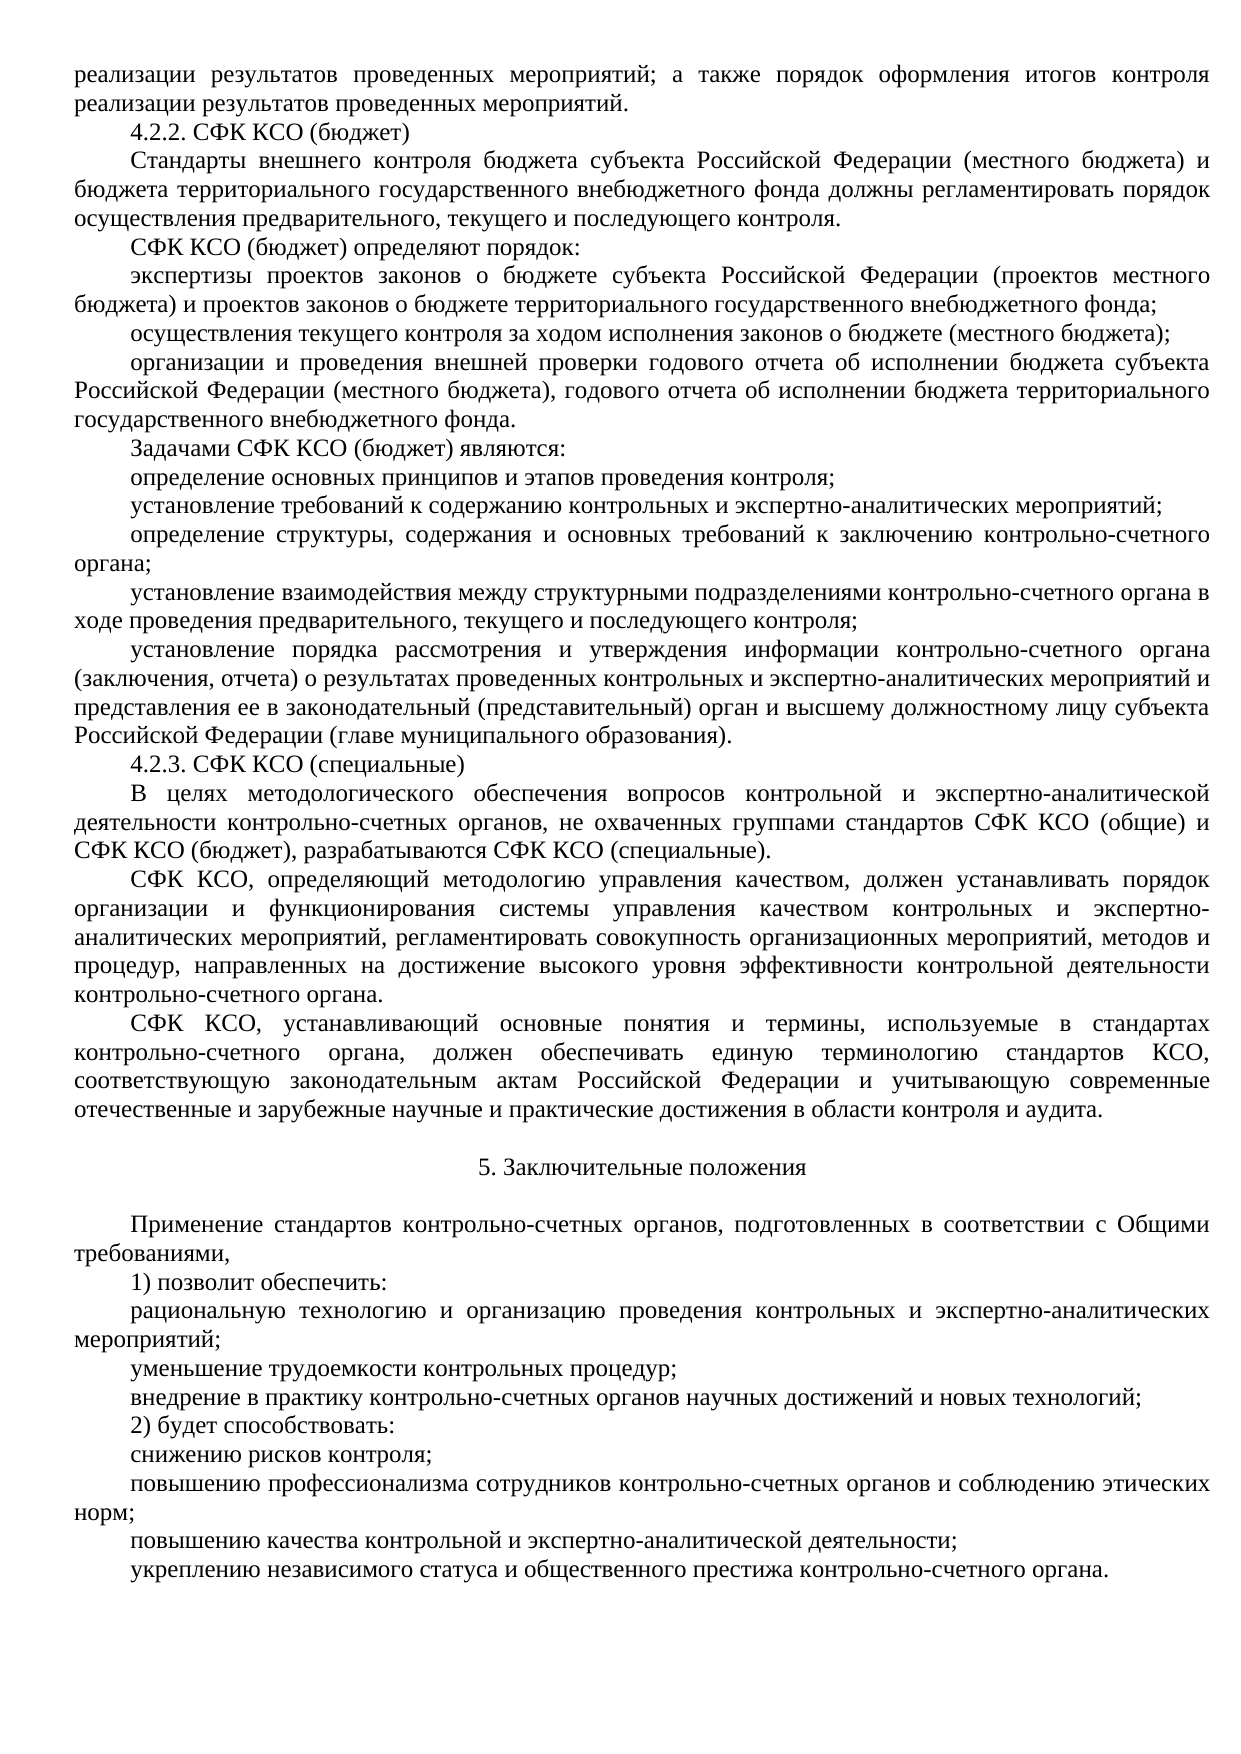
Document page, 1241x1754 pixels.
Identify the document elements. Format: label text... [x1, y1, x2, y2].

text СФК КСО, определяющий методологию управления качеством, должен устанавливать порядок организации и функционирования системы управления качеством контрольных и экспертно-аналитических мероприятий, регламентировать совокупность организационных мероприятий, методов и процедур, направленных на достижение высокого уровня эффективности контрольной деятельности контрольно-счетного органа. [74, 864, 1211, 1008]
text укреплению независимого статуса и общественного престижа контрольно-счетного органа. [74, 1554, 1211, 1583]
text установление требований к содержанию контрольных и экспертно-аналитических мероприятий; [74, 490, 1211, 519]
text уменьшение трудоемкости контрольных процедур; [74, 1353, 1211, 1382]
text экспертизы проектов законов о бюджете субъекта Российской Федерации (проектов местного бюджета) и проектов законов о бюджете территориального государственного внебюджетного фонда; [74, 260, 1211, 318]
text внедрение в практику контрольно-счетных органов научных достижений и новых технологий; [74, 1382, 1211, 1410]
text 1) позволит обеспечить: [74, 1267, 1211, 1295]
text 4.2.2. СФК КСО (бюджет) [74, 117, 1211, 145]
text 4.2.3. СФК КСО (специальные) [74, 749, 1211, 778]
text организации и проведения внешней проверки годового отчета об исполнении бюджета субъекта Российской Федерации (местного бюджета), годового отчета об исполнении бюджета территориального государственного внебюджетного фонда. [74, 347, 1211, 433]
text Стандарты внешнего контроля бюджета субъекта Российской Федерации (местного бюджета) и бюджета территориального государственного внебюджетного фонда должны регламентировать порядок осуществления предварительного, текущего и последующего контроля. [74, 145, 1211, 232]
text повышению качества контрольной и экспертно-аналитической деятельности; [74, 1525, 1211, 1554]
text определение структуры, содержания и основных требований к заключению контрольно-счетного органа; [74, 519, 1211, 577]
text 2) будет способствовать: [74, 1410, 1211, 1439]
text СФК КСО, устанавливающий основные понятия и термины, используемые в стандартах контрольно-счетного органа, должен обеспечивать единую терминологию стандартов КСО, соответствующую законодательным актам Российской Федерации и учитывающую современные отечественные и зарубежные научные и практические достижения в области контроля и аудита. [74, 1008, 1211, 1123]
text снижению рисков контроля; [74, 1439, 1211, 1468]
text установление взаимодействия между структурными подразделениями контрольно-счетного органа в ходе проведения предварительного, текущего и последующего контроля; [74, 577, 1211, 634]
text рациональную технологию и организацию проведения контрольных и экспертно-аналитических мероприятий; [74, 1295, 1211, 1353]
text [74, 59, 1211, 117]
text определение основных принципов и этапов проведения контроля; [74, 462, 1211, 490]
text Применение стандартов контрольно-счетных органов, подготовленных в соответствии с Общими требованиями, [74, 1209, 1211, 1267]
text осуществления текущего контроля за ходом исполнения законов о бюджете (местного бюджета); [74, 318, 1211, 347]
text Задачами СФК КСО (бюджет) являются: [74, 433, 1211, 462]
text повышению профессионализма сотрудников контрольно-счетных органов и соблюдению этических норм; [74, 1468, 1211, 1525]
text СФК КСО (бюджет) определяют порядок: [74, 232, 1211, 260]
text В целях методологического обеспечения вопросов контрольной и экспертно-аналитической деятельности контрольно-счетных органов, не охваченных группами стандартов СФК КСО (общие) и СФК КСО (бюджет), разрабатываются СФК КСО (специальные). [74, 778, 1211, 864]
text установление порядка рассмотрения и утверждения информации контрольно-счетного органа (заключения, отчета) о результатах проведенных контрольных и экспертно-аналитических мероприятий и представления ее в законодательный (представительный) орган и высшему должностному лицу субъекта Российской Федерации (главе муниципального образования). [74, 634, 1211, 749]
text 5. Заключительные положения [74, 1152, 1211, 1180]
